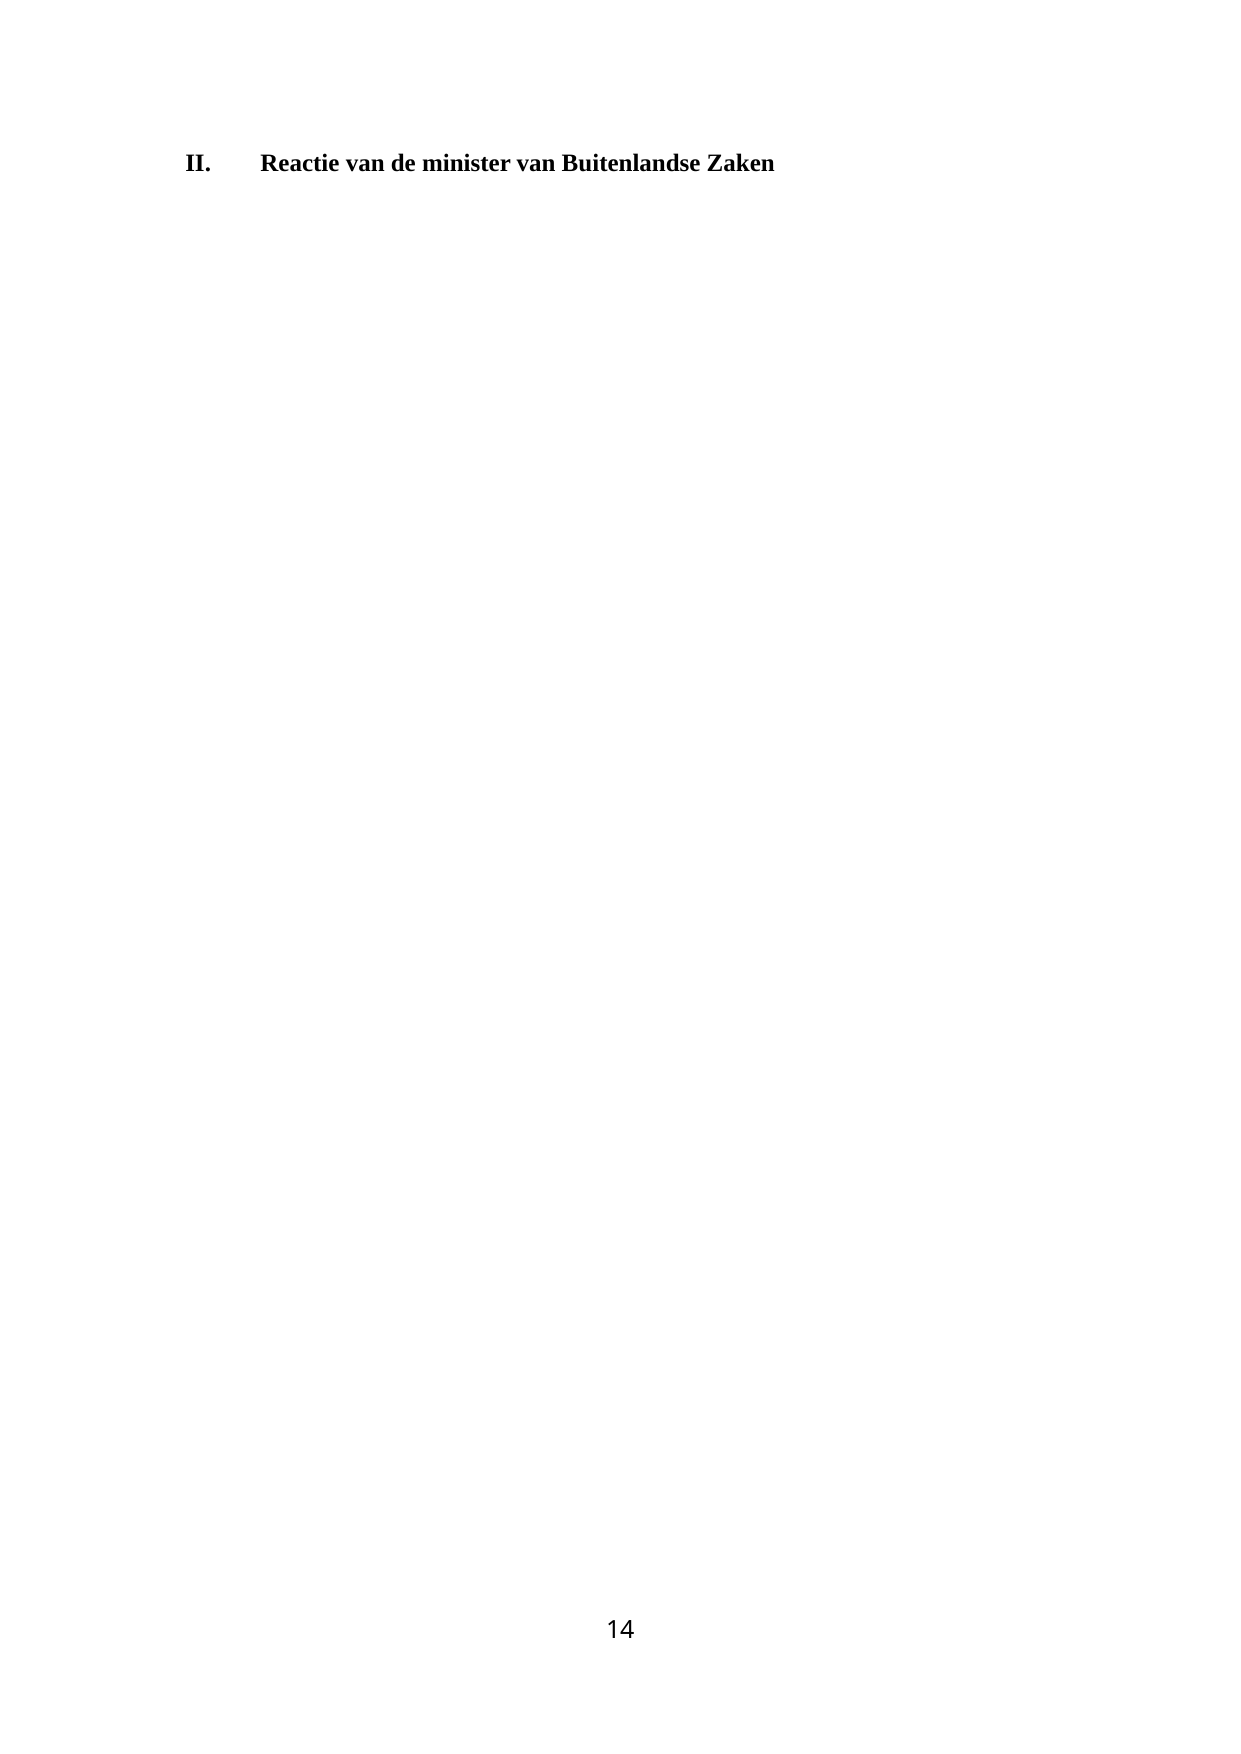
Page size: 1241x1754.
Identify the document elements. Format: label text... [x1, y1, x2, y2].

list Reactie van de minister van Buitenlandse Zaken [185, 148, 1093, 176]
